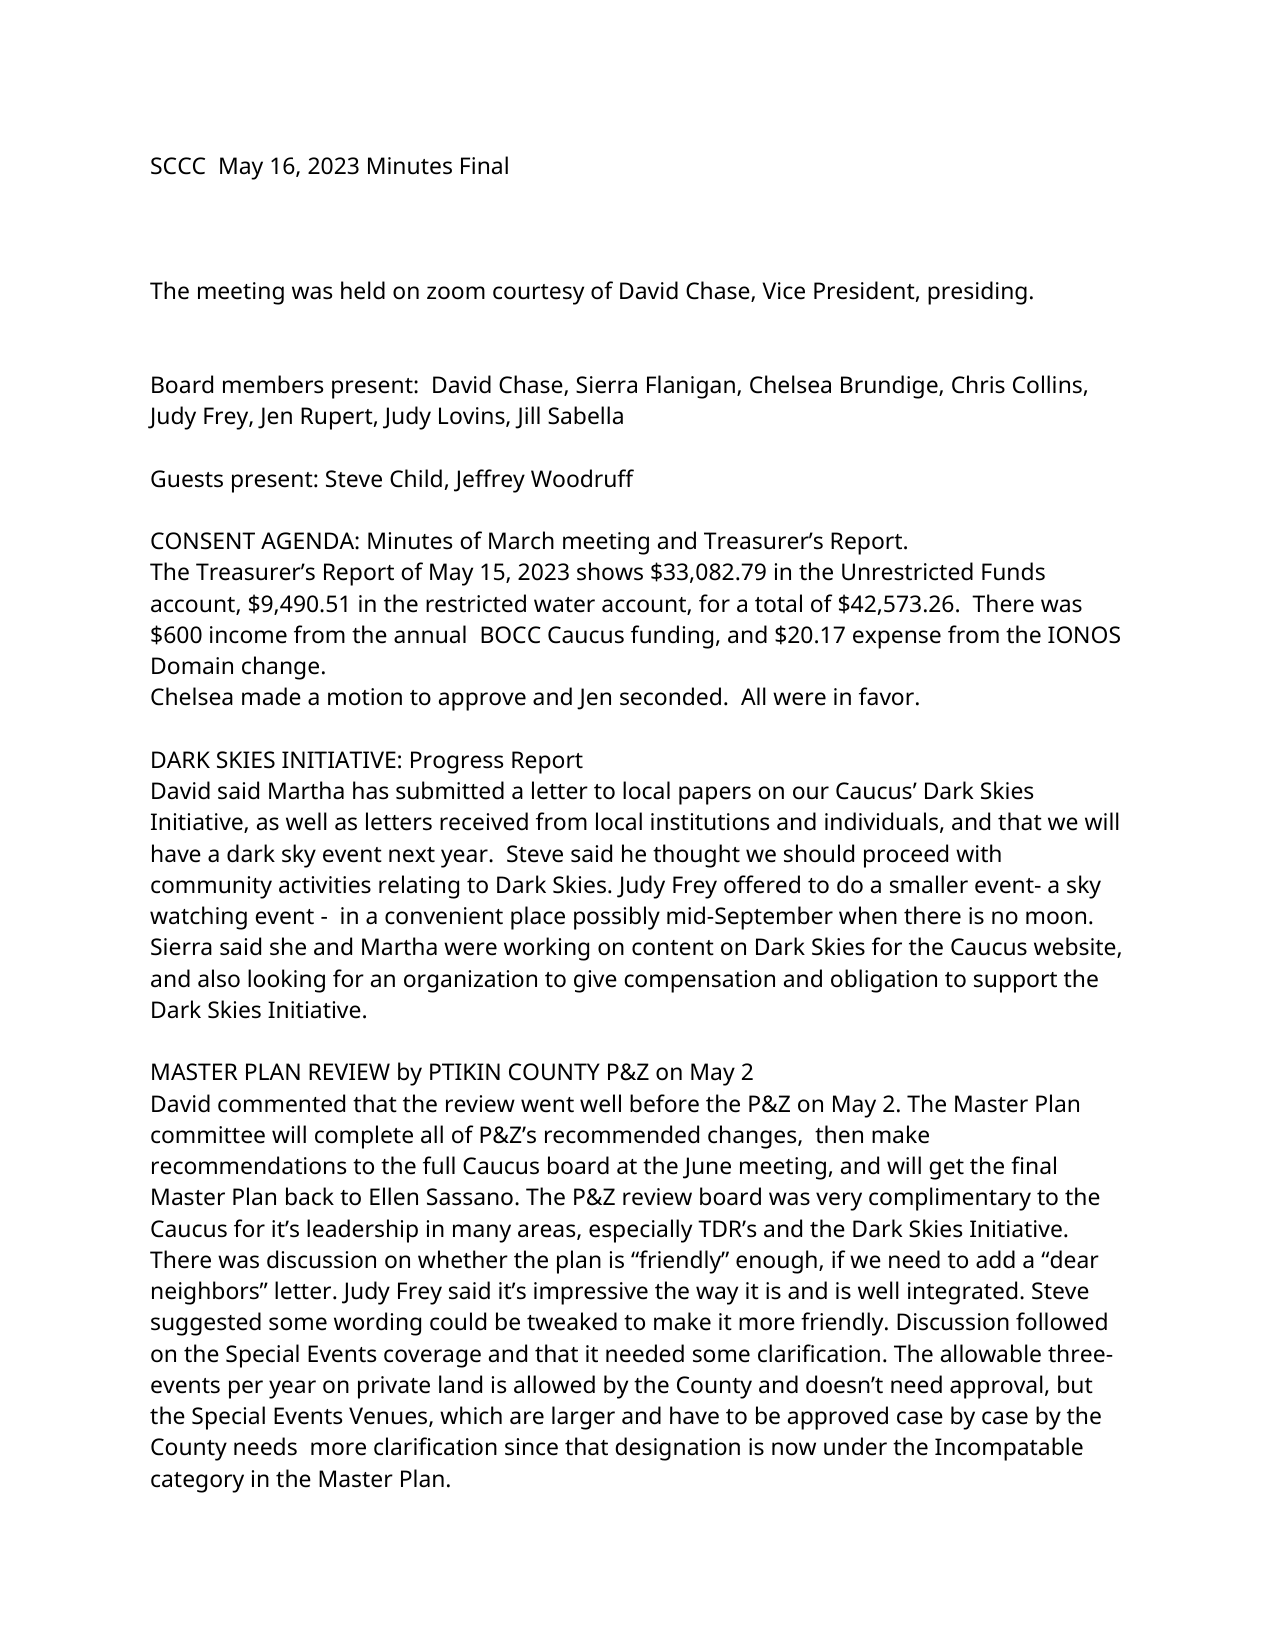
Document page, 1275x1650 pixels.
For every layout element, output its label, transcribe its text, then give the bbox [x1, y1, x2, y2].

text CONSENT AGENDA: Minutes of March meeting and Treasurer’s Report. [150, 525, 1125, 556]
text There was discussion on whether the plan is “friendly” enough, if we need to add a “dear neighbors” letter. Judy Frey said it’s impressive the way it is and is well integrated. Steve suggested some wording could be tweaked to make it more friendly. Discussion followed on the Special Events coverage and that it needed some clarification. The allowable three-events per year on private land is allowed by the County and doesn’t need approval, but the Special Events Venues, which are larger and have to be approved case by case by the County needs more clarification since that designation is now under the Incompatable category in the Master Plan. [150, 1244, 1125, 1494]
text Chelsea made a motion to approve and Jen seconded. All were in favor. [150, 681, 1125, 712]
text Board members present: David Chase, Sierra Flanigan, Chelsea Brundige, Chris Collins, Judy Frey, Jen Rupert, Judy Lovins, Jill Sabella [150, 369, 1125, 431]
text DARK SKIES INITIATIVE: Progress Report [150, 744, 1125, 775]
text Guests present: Steve Child, Jeffrey Woodruff [150, 462, 1125, 494]
text Sierra said she and Martha were working on content on Dark Skies for the Caucus website, and also looking for an organization to give compensation and obligation to support the Dark Skies Initiative. [150, 931, 1125, 1025]
text David commented that the review went well before the P&Z on May 2. The Master Plan committee will complete all of P&Z’s recommended changes, then make recommendations to the full Caucus board at the June meeting, and will get the final Master Plan back to Ellen Sassano. The P&Z review board was very complimentary to the Caucus for it’s leadership in many areas, especially TDR’s and the Dark Skies Initiative. [150, 1087, 1125, 1244]
text MASTER PLAN REVIEW by PTIKIN COUNTY P&Z on May 2 [150, 1056, 1125, 1087]
text David said Martha has submitted a letter to local papers on our Caucus’ Dark Skies Initiative, as well as letters received from local institutions and individuals, and that we will have a dark sky event next year. Steve said he thought we should proceed with community activities relating to Dark Skies. Judy Frey offered to do a smaller event- a sky watching event - in a convenient place possibly mid-September when there is no moon. [150, 775, 1125, 931]
text SCCC May 16, 2023 Minutes Final [150, 150, 1125, 181]
text The Treasurer’s Report of May 15, 2023 shows $33,082.79 in the Unrestricted Funds account, $9,490.51 in the restricted water account, for a total of $42,573.26. There was $600 income from the annual BOCC Caucus funding, and $20.17 expense from the IONOS Domain change. [150, 556, 1125, 681]
text The meeting was held on zoom courtesy of David Chase, Vice President, presiding. [150, 275, 1125, 306]
